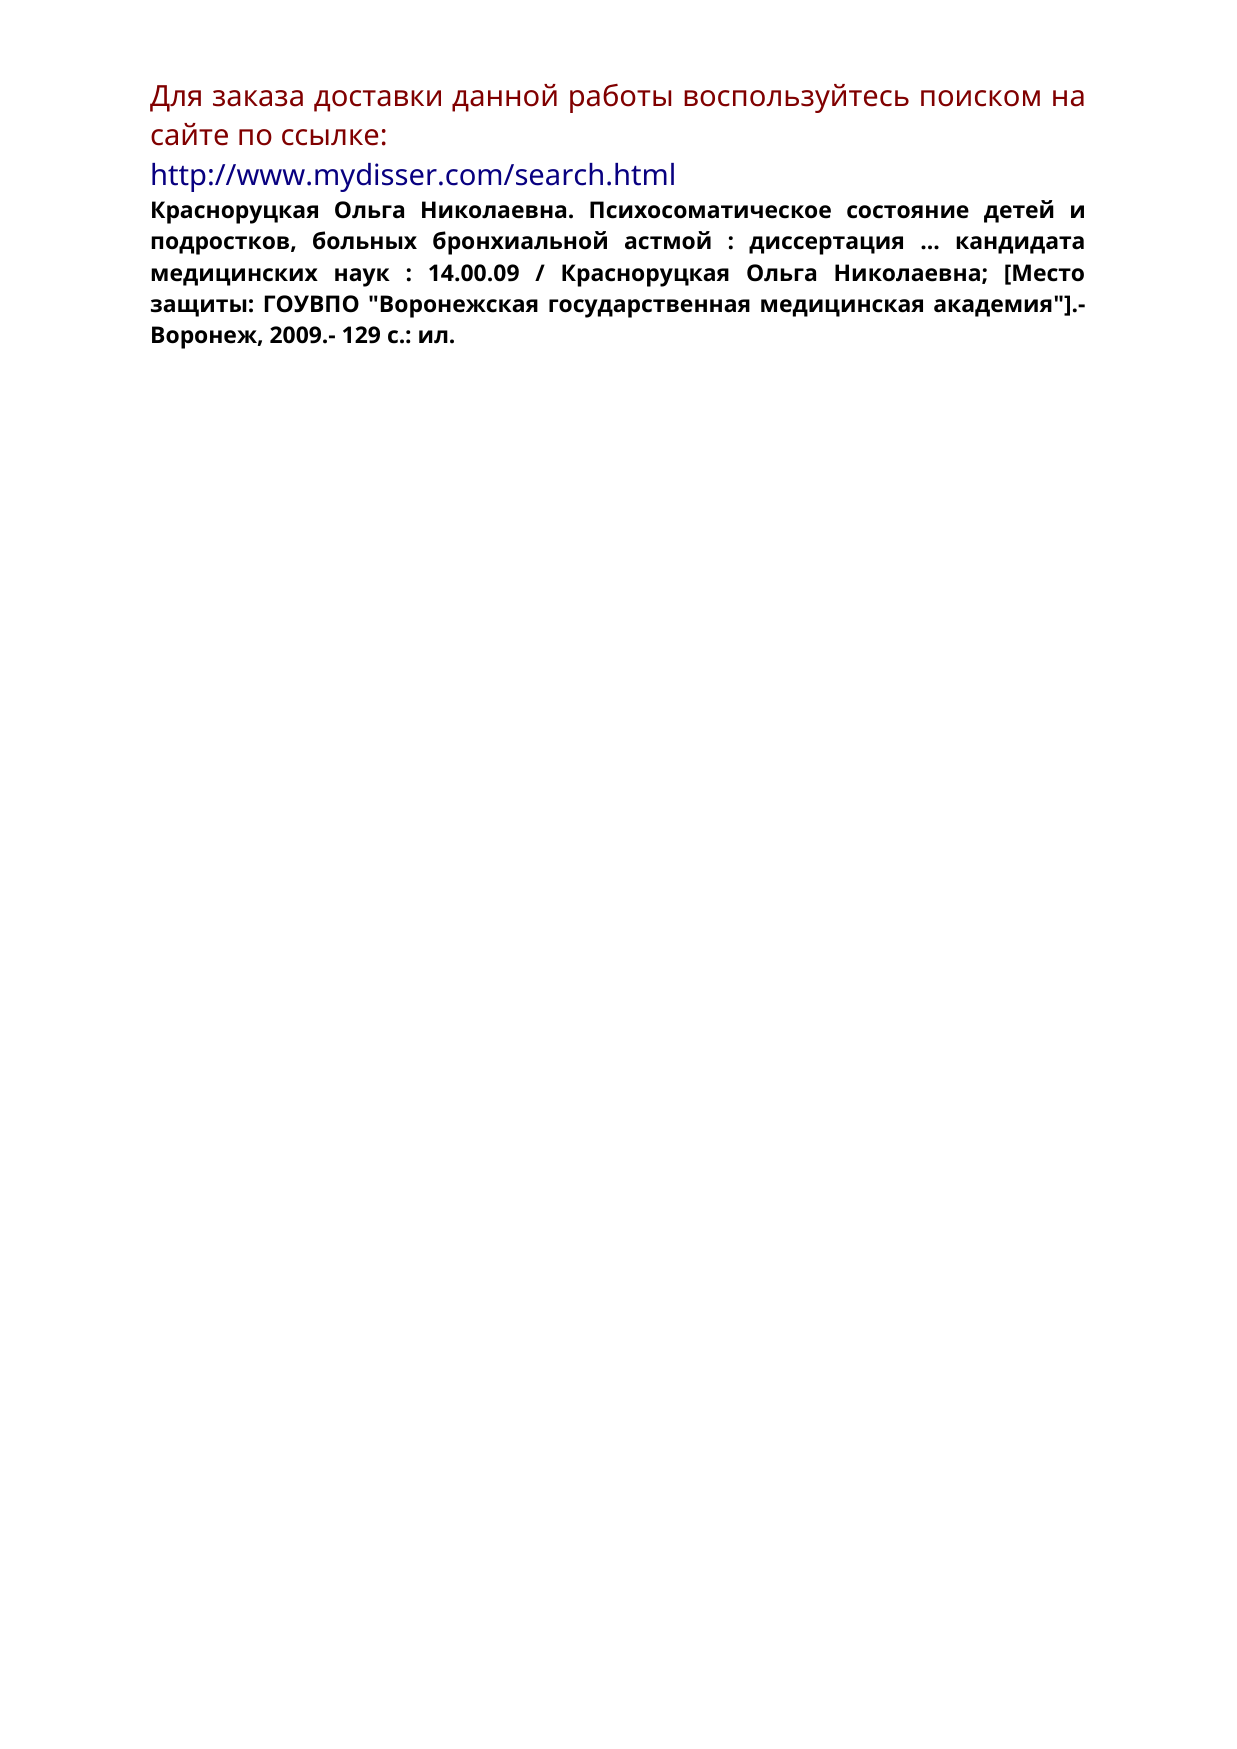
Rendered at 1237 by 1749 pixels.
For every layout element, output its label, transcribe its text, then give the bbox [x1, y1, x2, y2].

text Красноруцкая Ольга Николаевна. Психосоматическое состояние детей и подростков, больных бронхиальной астмой : диссертация ... кандидата медицинских наук : 14.00.09 / Красноруцкая Ольга Николаевна; [Место защиты: ГОУВПО "Воронежская государственная медицинская академия"].- Воронеж, 2009.- 129 с.: ил. [150, 194, 1086, 350]
